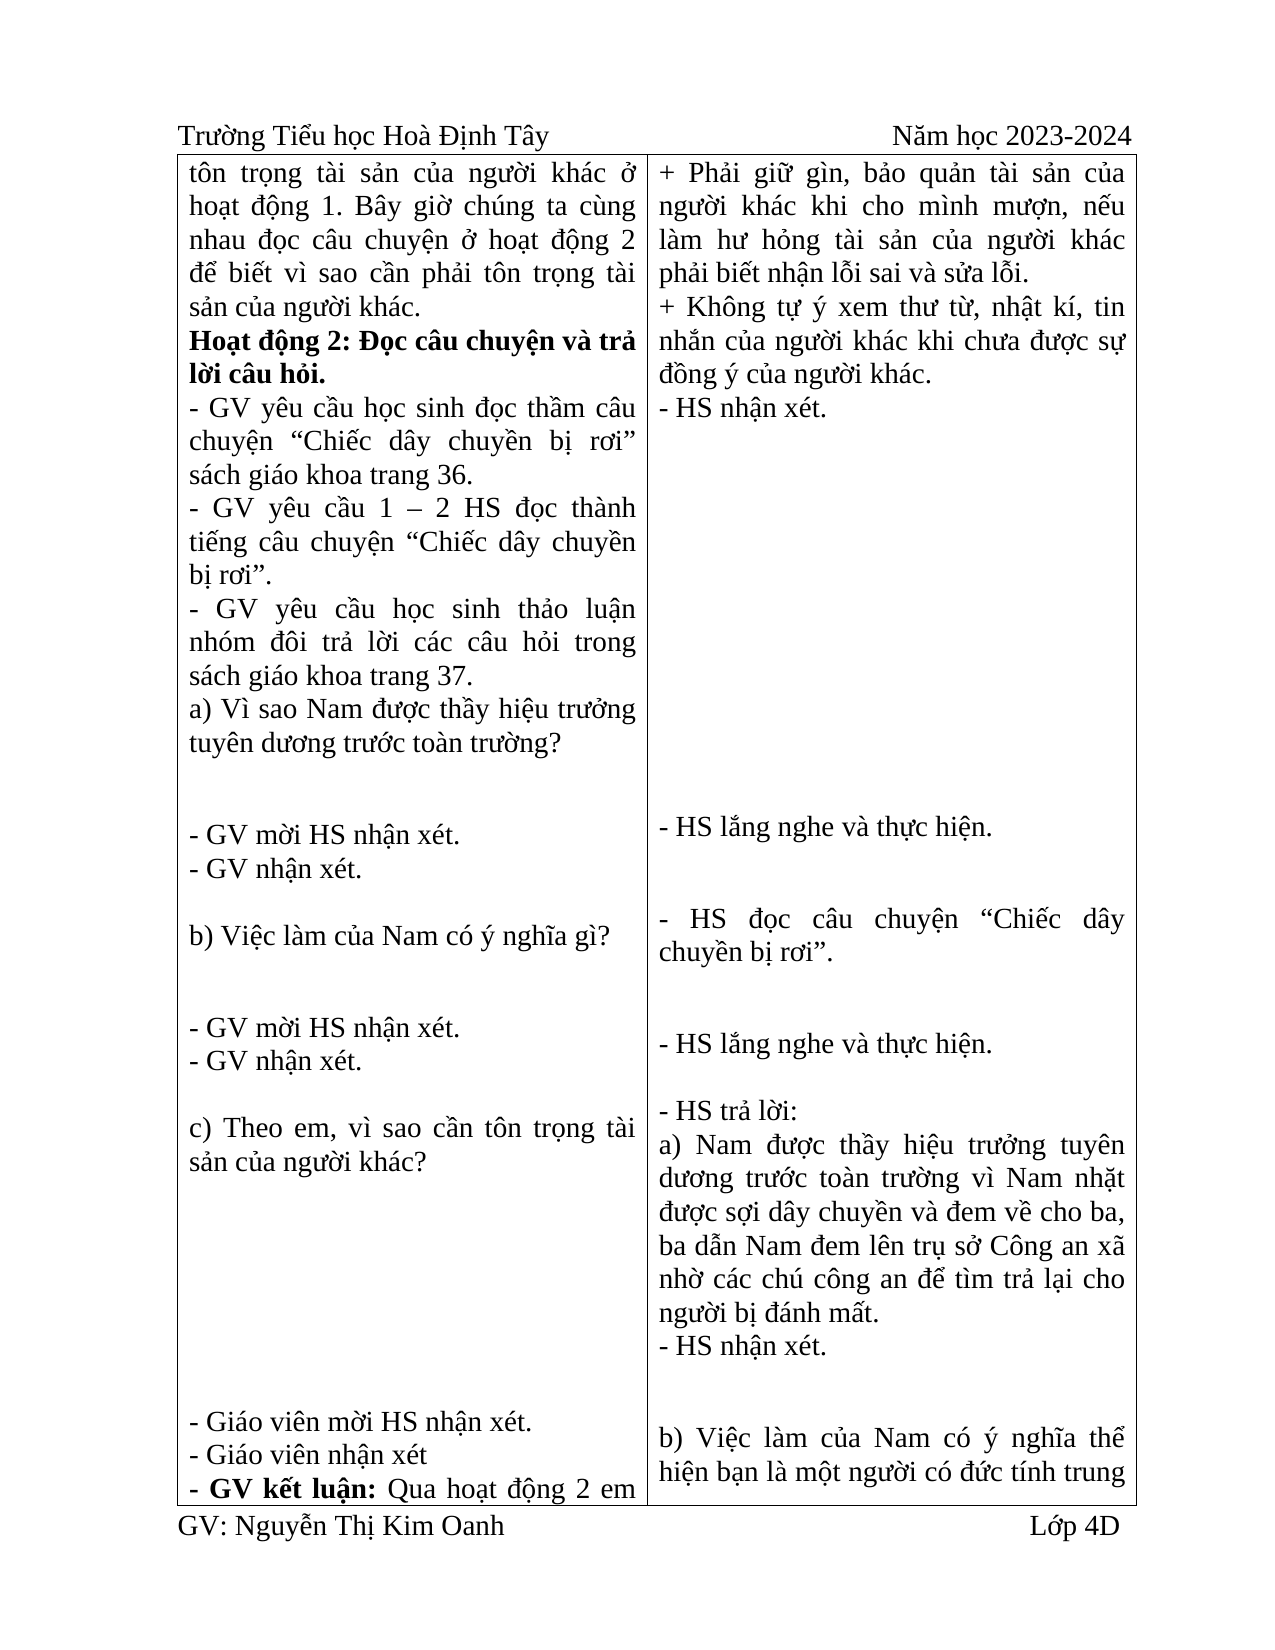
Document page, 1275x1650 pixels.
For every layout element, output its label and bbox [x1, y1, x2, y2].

table_cell [648, 155, 1136, 1504]
table_cell [178, 155, 647, 1504]
